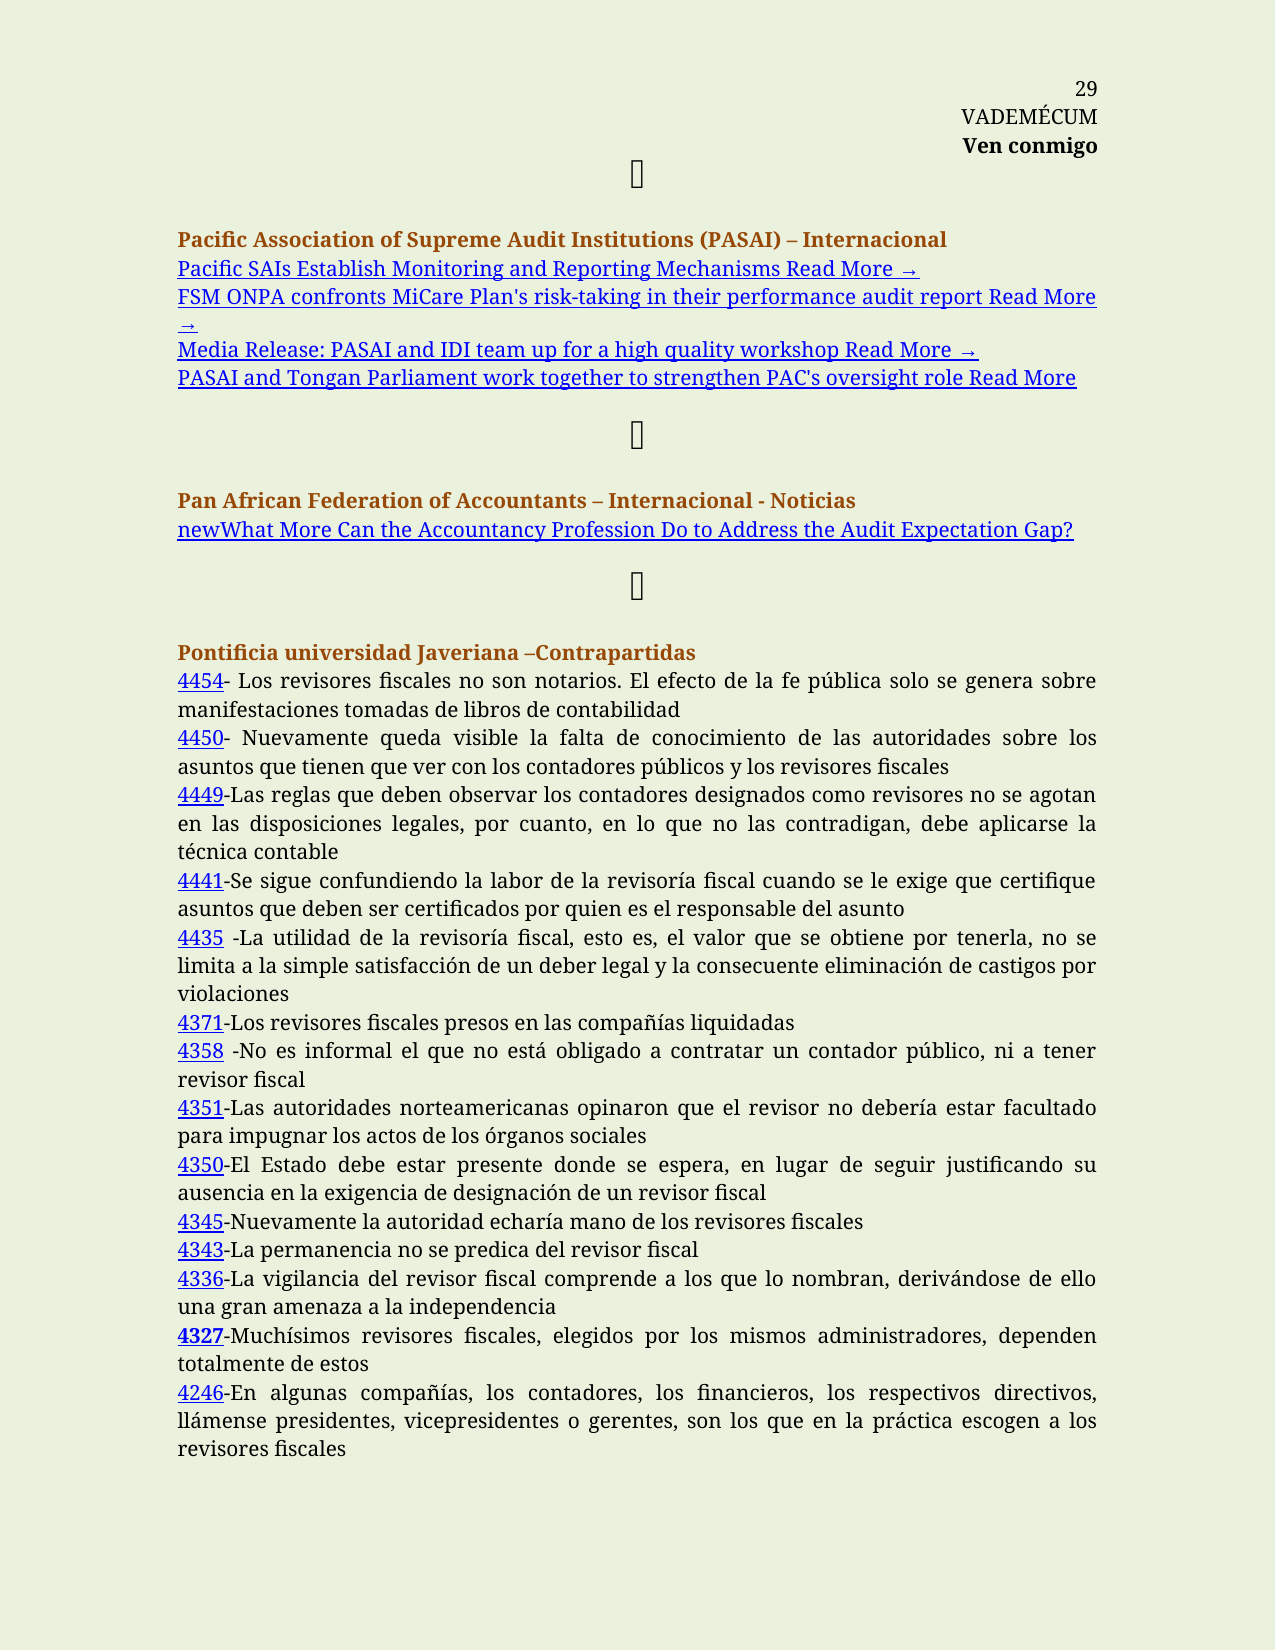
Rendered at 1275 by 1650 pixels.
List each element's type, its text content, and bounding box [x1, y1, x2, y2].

text Pan African Federation of Accountants – Internacional - Noticias [177, 487, 1098, 515]
text FSM ONPA confronts MiCare Plan's risk-taking in their performance audit report Read More → [177, 282, 1098, 335]
text 4449-Las reglas que deben observar los contadores designados como revisores no se agotan en las disposiciones legales, por cuanto, en lo que no las contradigan, debe aplicarse la técnica contable [177, 780, 1098, 866]
text 4327-Muchísimos revisores fiscales, elegidos por los mismos administradores, dependen totalmente de estos [177, 1321, 1098, 1378]
text newWhat More Can the Accountancy Profession Do to Address the Audit Expectation Gap? [177, 515, 1098, 543]
text 4450- Nuevamente queda visible la falta de conocimiento de las autoridades sobre los asuntos que tienen que ver con los contadores públicos y los revisores fiscales [177, 723, 1098, 780]
text 4336-La vigilancia del revisor fiscal comprende a los que lo nombran, derivándose de ello una gran amenaza a la independencia [177, 1264, 1098, 1321]
text 4371-Los revisores fiscales presos en las compañías liquidadas [177, 1008, 1098, 1036]
text 4345-Nuevamente la autoridad echaría mano de los revisores fiscales [177, 1207, 1098, 1235]
text 4351-Las autoridades norteamericanas opinaron que el revisor no debería estar facultado para impugnar los actos de los órganos sociales [177, 1093, 1098, 1150]
text 4246-En algunas compañías, los contadores, los financieros, los respectivos directivos, llámense presidentes, vicepresidentes o gerentes, son los que en la práctica escogen a los revisores fiscales [177, 1378, 1098, 1463]
text 4441-Se sigue confundiendo la labor de la revisoría fiscal cuando se le exige que certifique asuntos que deben ser certificados por quien es el responsable del asunto [177, 866, 1098, 923]
text 4454- Los revisores fiscales no son notarios. El efecto de la fe pública solo se genera sobre manifestaciones tomadas de libros de contabilidad [177, 667, 1098, 723]
text 4358 -No es informal el que no está obligado a contratar un contador público, ni a tener revisor fiscal [177, 1036, 1098, 1093]
text 4343-La permanencia no se predica del revisor fiscal [177, 1235, 1098, 1264]
text Pontificia universidad Javeriana –Contrapartidas [177, 638, 1098, 667]
text 4350-El Estado debe estar presente donde se espera, en lugar de seguir justificando su ausencia en la exigencia de designación de un revisor fiscal [177, 1150, 1098, 1207]
text 4435 -La utilidad de la revisoría fiscal, esto es, el valor que se obtiene por tenerla, no se limita a la simple satisfacción de un deber legal y la consecuente eliminación de castigos por violaciones [177, 923, 1098, 1008]
text Pacific SAIs Establish Monitoring and Reporting Mechanisms Read More → [177, 254, 1098, 282]
text Pacific Association of Supreme Audit Institutions (PASAI) – Internacional [177, 226, 1098, 254]
text PASAI and Tongan Parliament work together to strengthen PAC's oversight role Read More [177, 363, 1098, 392]
text Media Release: PASAI and IDI team up for a high quality workshop Read More → [177, 335, 1098, 363]
